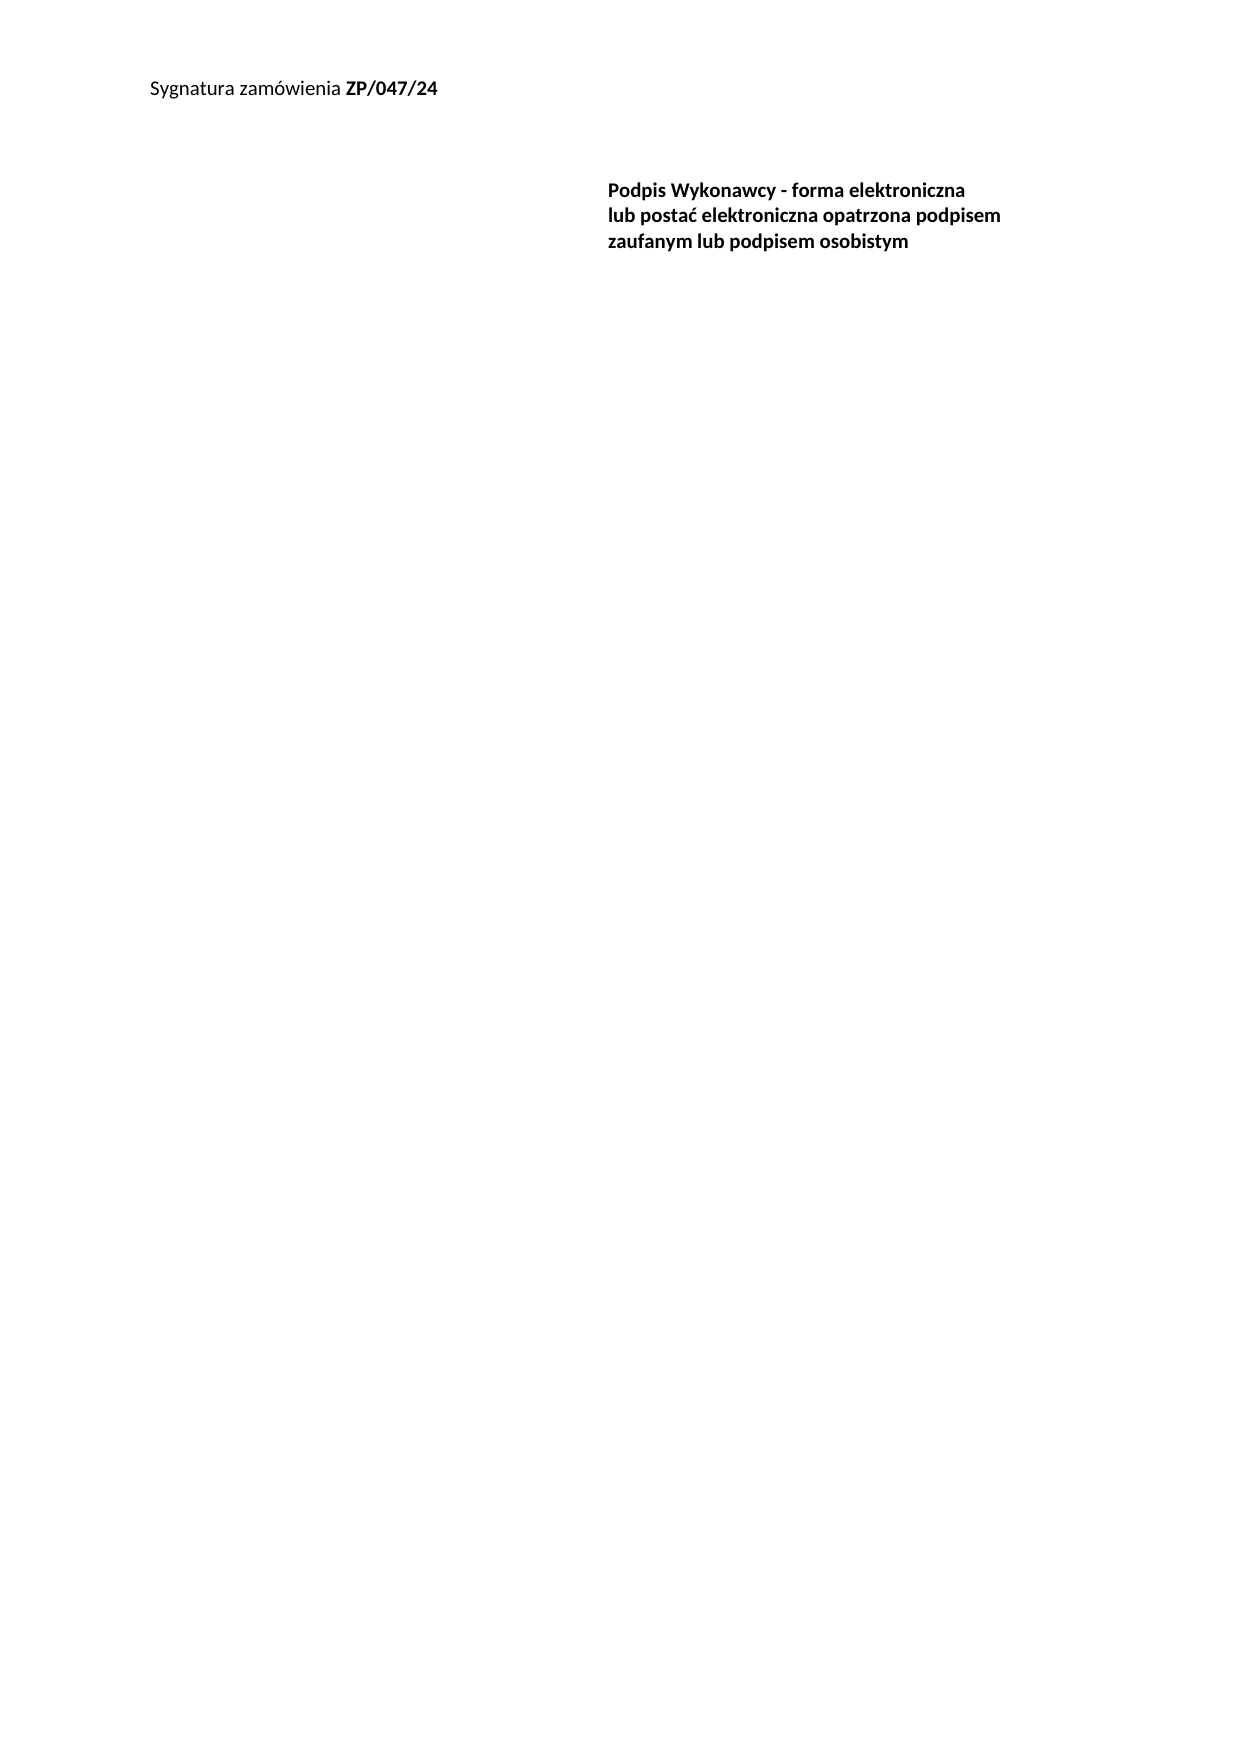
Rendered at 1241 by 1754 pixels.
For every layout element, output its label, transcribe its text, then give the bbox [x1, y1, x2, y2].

text Podpis Wykonawcy - forma elektroniczna [608, 177, 1090, 203]
text lub postać elektroniczna opatrzona podpisem zaufanym lub podpisem osobistym [608, 203, 1090, 253]
